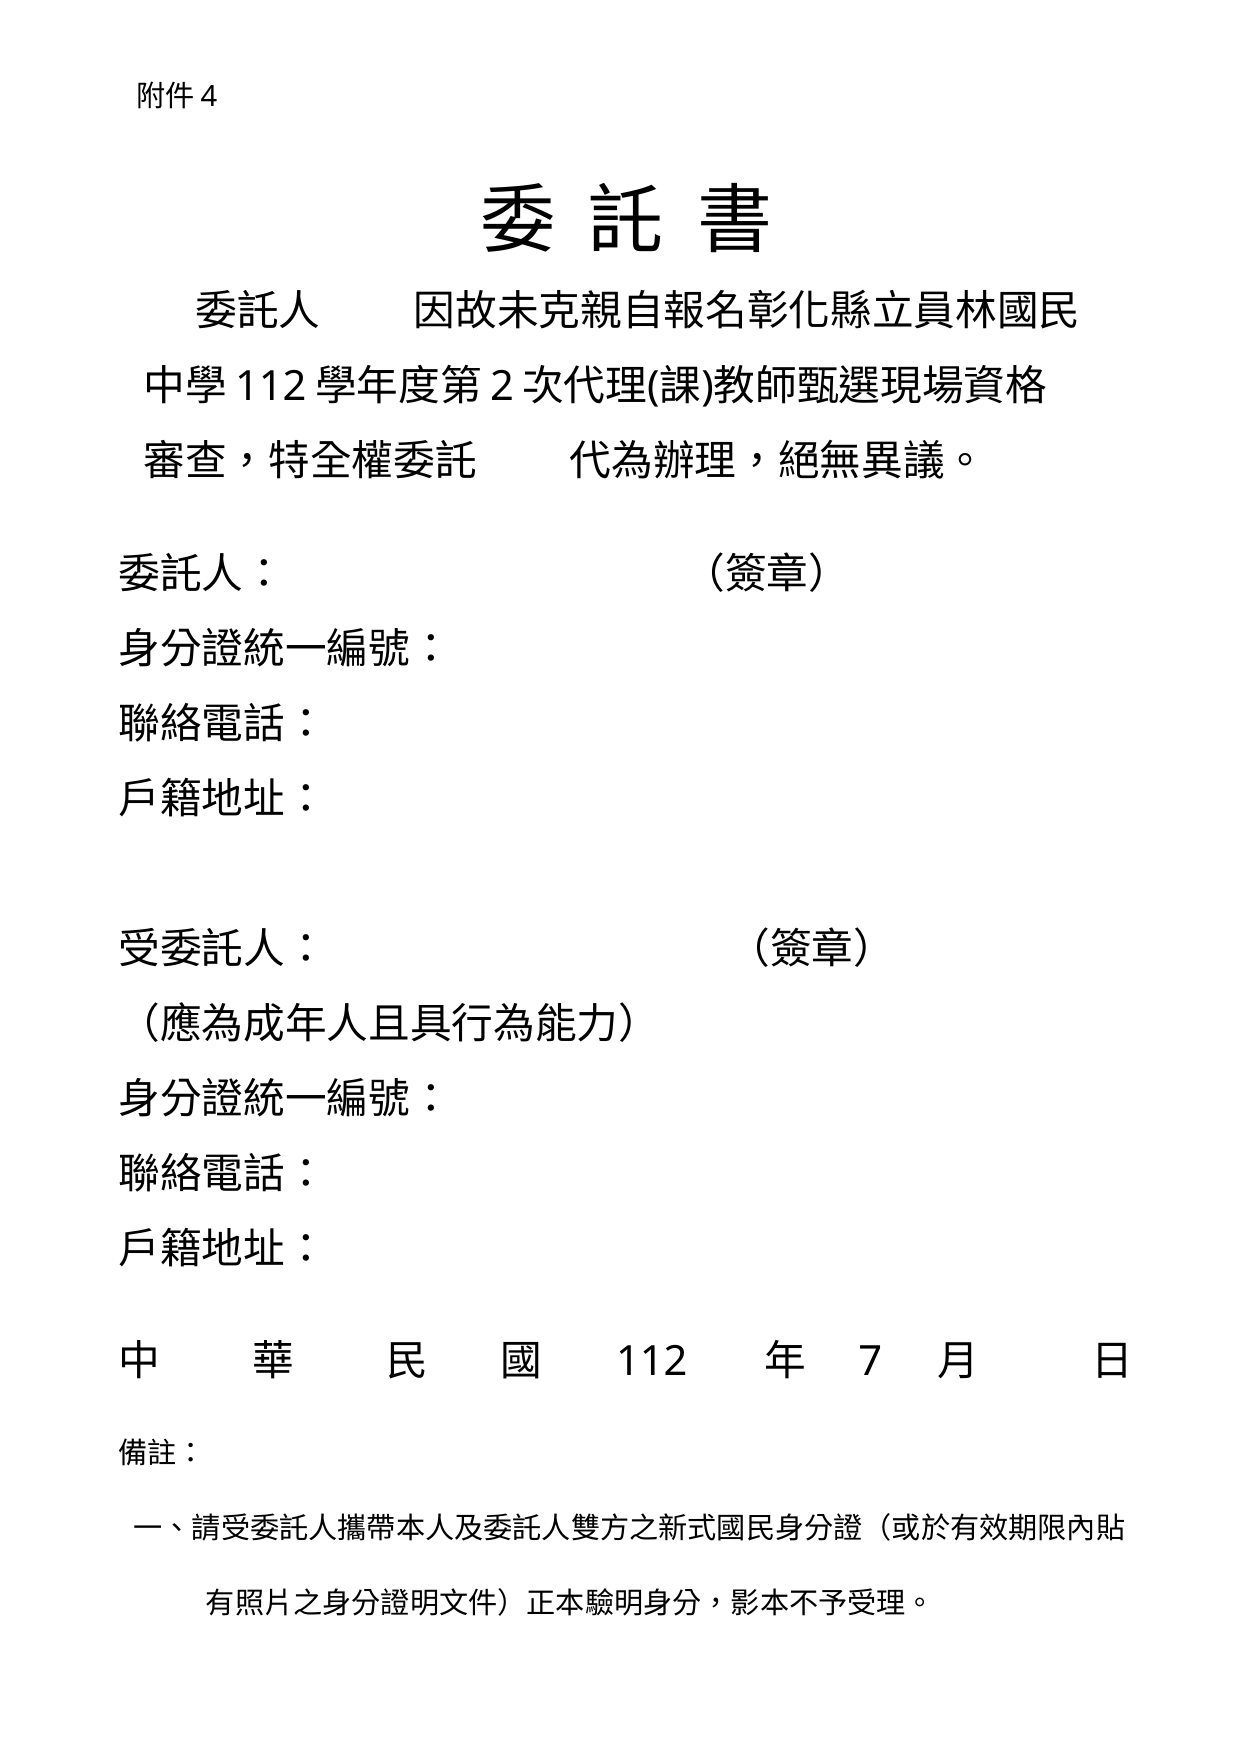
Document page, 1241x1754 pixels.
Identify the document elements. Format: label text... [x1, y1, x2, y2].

text （應為成年人且具行為能力） [118, 982, 1134, 1057]
text 一、請受委託人攜帶本人及委託人雙方之新式國民身分證（或於有效期限內貼有照片之身分證明文件）正本驗明身分，影本不予受理。 [118, 1489, 1134, 1639]
text 身分證統一編號： [118, 607, 1134, 682]
text 戶籍地址： [118, 757, 1134, 832]
text 中 華 民 國 112 年 7 月 日 [118, 1320, 1134, 1395]
text 委 託 書 [118, 157, 1134, 270]
text 備註： [118, 1414, 1134, 1489]
text 戶籍地址： [118, 1207, 1134, 1282]
text 委託人： （簽章） [118, 532, 1134, 607]
text 委託人 因故未克親自報名彰化縣立員林國民中學112學年度第2次代理(課)教師甄選現場資格審查，特全權委託 代為辦理，絕無異議。 [143, 270, 1087, 495]
text 身分證統一編號： [118, 1057, 1134, 1132]
text 聯絡電話： [118, 1132, 1134, 1207]
text 受委託人： （簽章） [118, 907, 1134, 982]
text 聯絡電話： [118, 682, 1134, 757]
